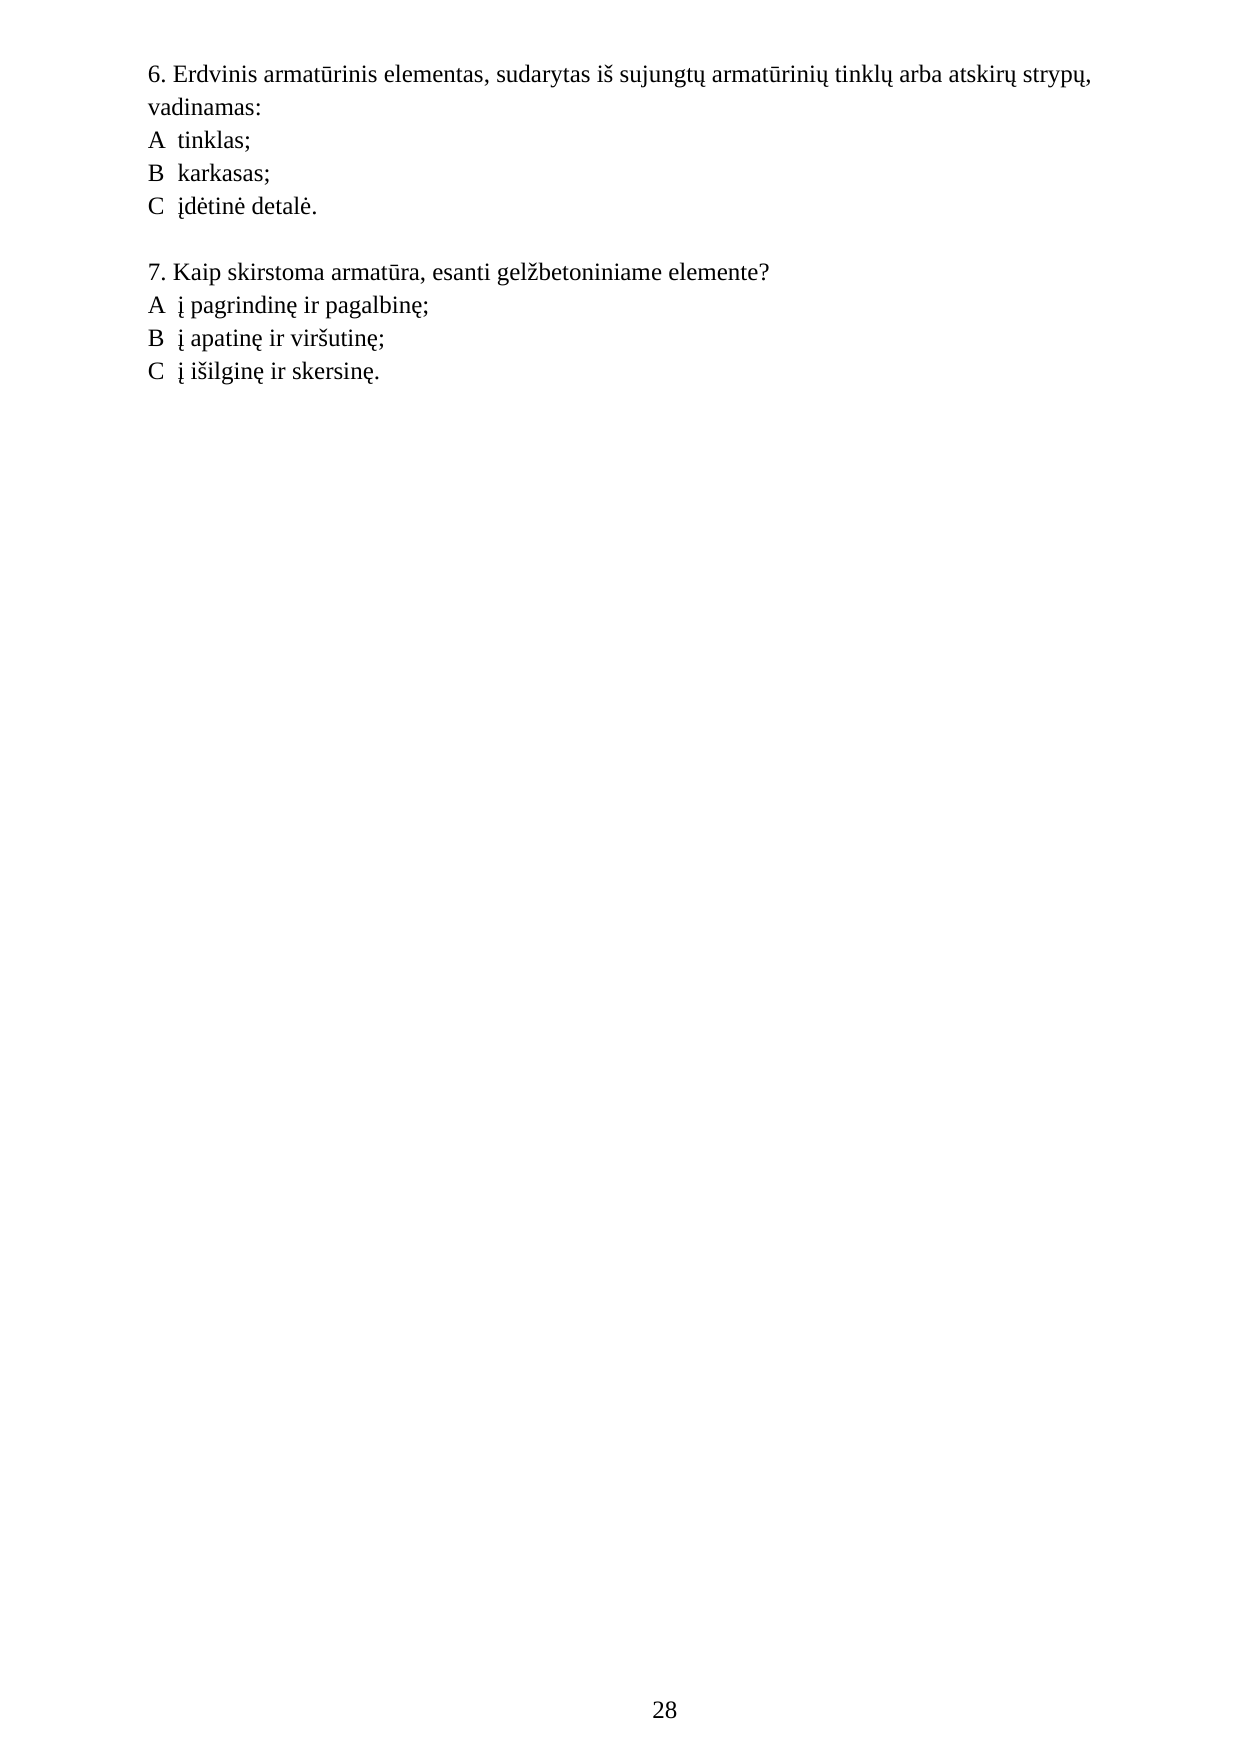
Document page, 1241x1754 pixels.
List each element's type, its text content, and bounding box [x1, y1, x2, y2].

list įdėtinė detalė. [148, 191, 1181, 220]
list tinklas; [148, 125, 1181, 154]
list į pagrindinę ir pagalbinę; [148, 290, 1181, 319]
list karkasas; [148, 158, 1181, 187]
text 6. Erdvinis armatūrinis elementas, sudarytas iš sujungtų armatūrinių tinklų arba atskirų strypų, vadinamas: [148, 59, 1181, 121]
list į išilginę ir skersinę. [148, 356, 1181, 385]
list į apatinę ir viršutinę; [148, 323, 1181, 352]
text 7. Kaip skirstoma armatūra, esanti gelžbetoniniame elemente? [148, 257, 1181, 286]
